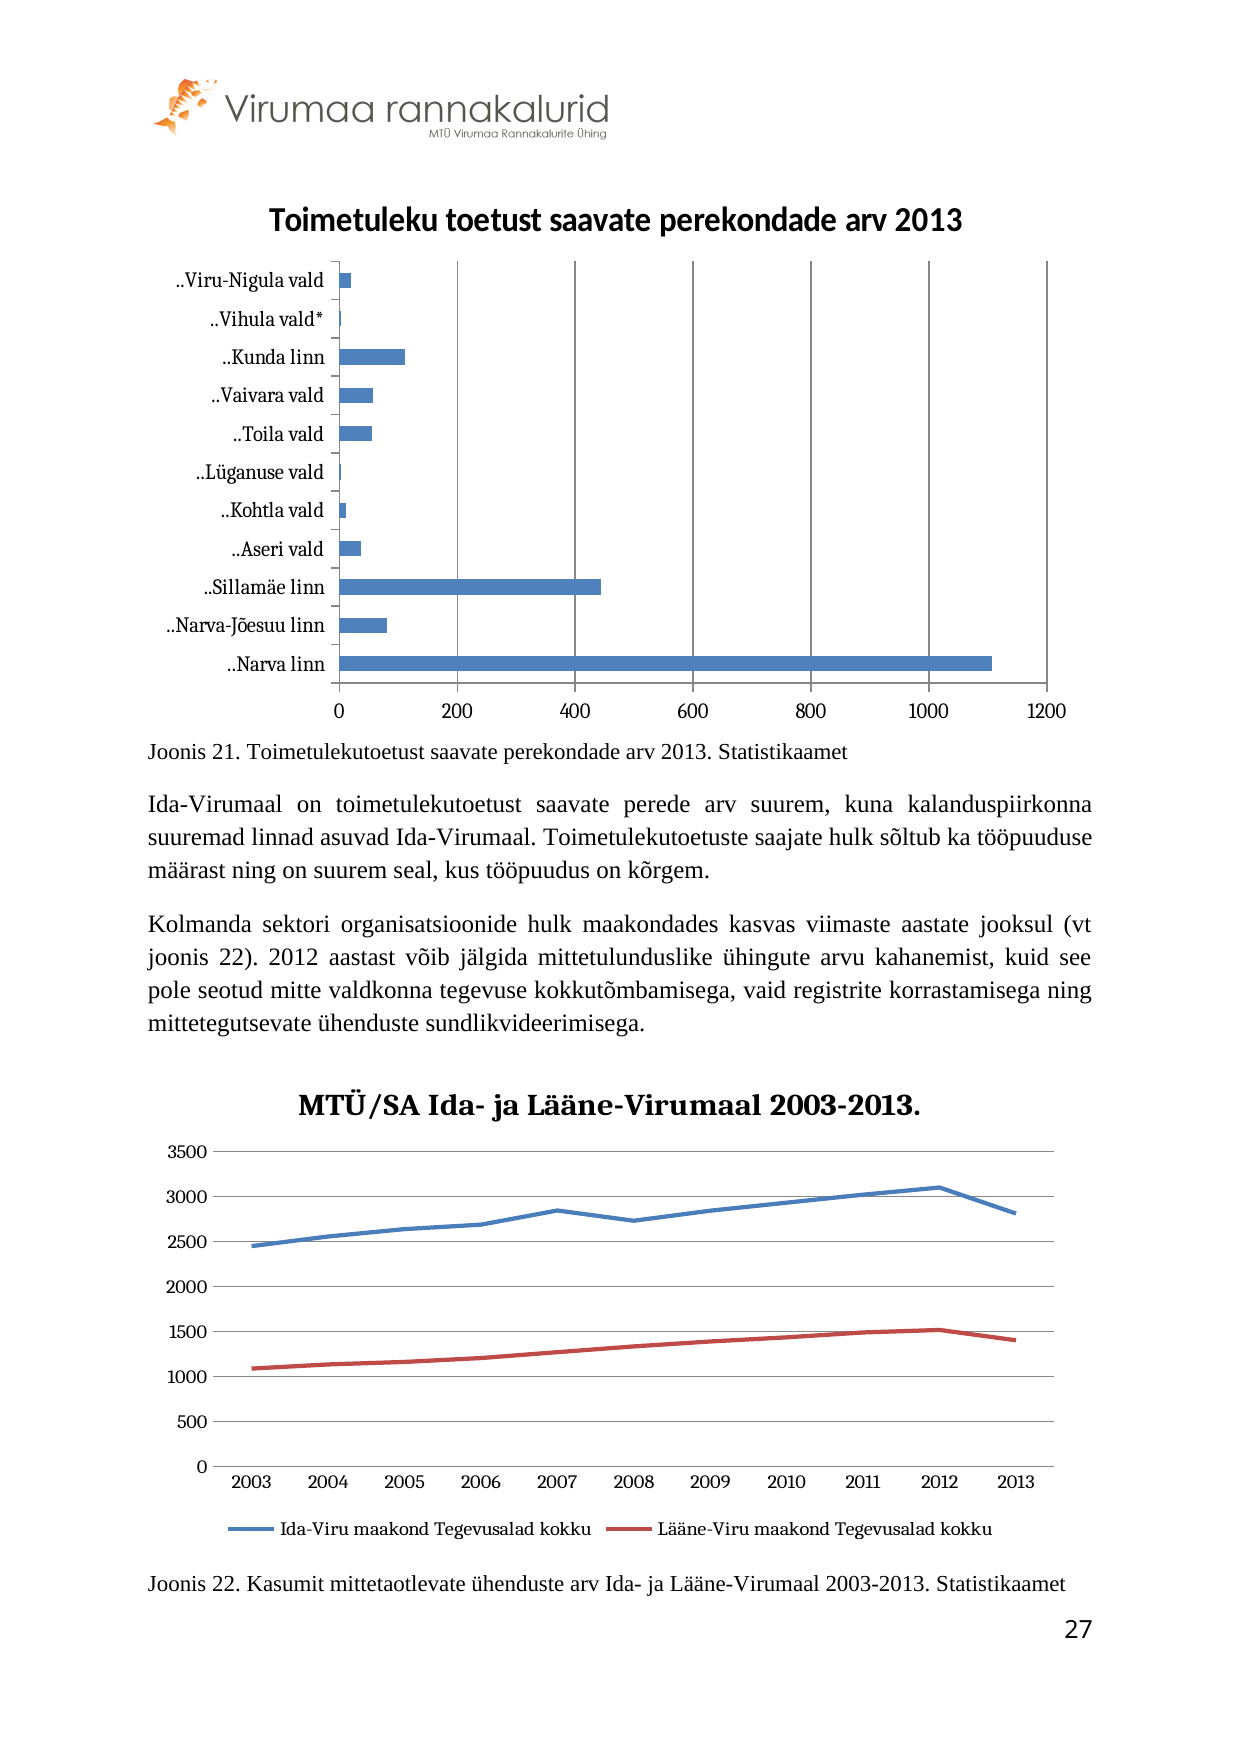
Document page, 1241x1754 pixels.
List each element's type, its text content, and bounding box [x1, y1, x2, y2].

text Joonis 22. Kasumit mittetaotlevate ühenduste arv Ida- ja Lääne-Virumaal 2003-2013. Statistikaamet [148, 1570, 1093, 1596]
picture [147, 73, 643, 141]
text Ida-Virumaal on toimetulekutoetust saavate perede arv suurem, kuna kalanduspiirkonna suuremad linnad asuvad Ida-Virumaal. Toimetulekutoetuste saajate hulk sõltub ka tööpuuduse määrast ning on suurem seal, kus tööpuudus on kõrgem. [148, 789, 1093, 884]
text Joonis 21. Toimetulekutoetust saavate perekondade arv 2013. Statistikaamet [148, 175, 1093, 764]
text Kolmanda sektori organisatsioonide hulk maakondades kasvas viimaste aastate jooksul (vt joonis 22). 2012 aastast võib jälgida mittetulunduslike ühingute arvu kahanemist, kuid see pole seotud mitte valdkonna tegevuse kokkutõmbamisega, vaid registrite korrastamisega ning mittetegutsevate ühenduste sundlikvideerimisega. [148, 909, 1093, 1037]
